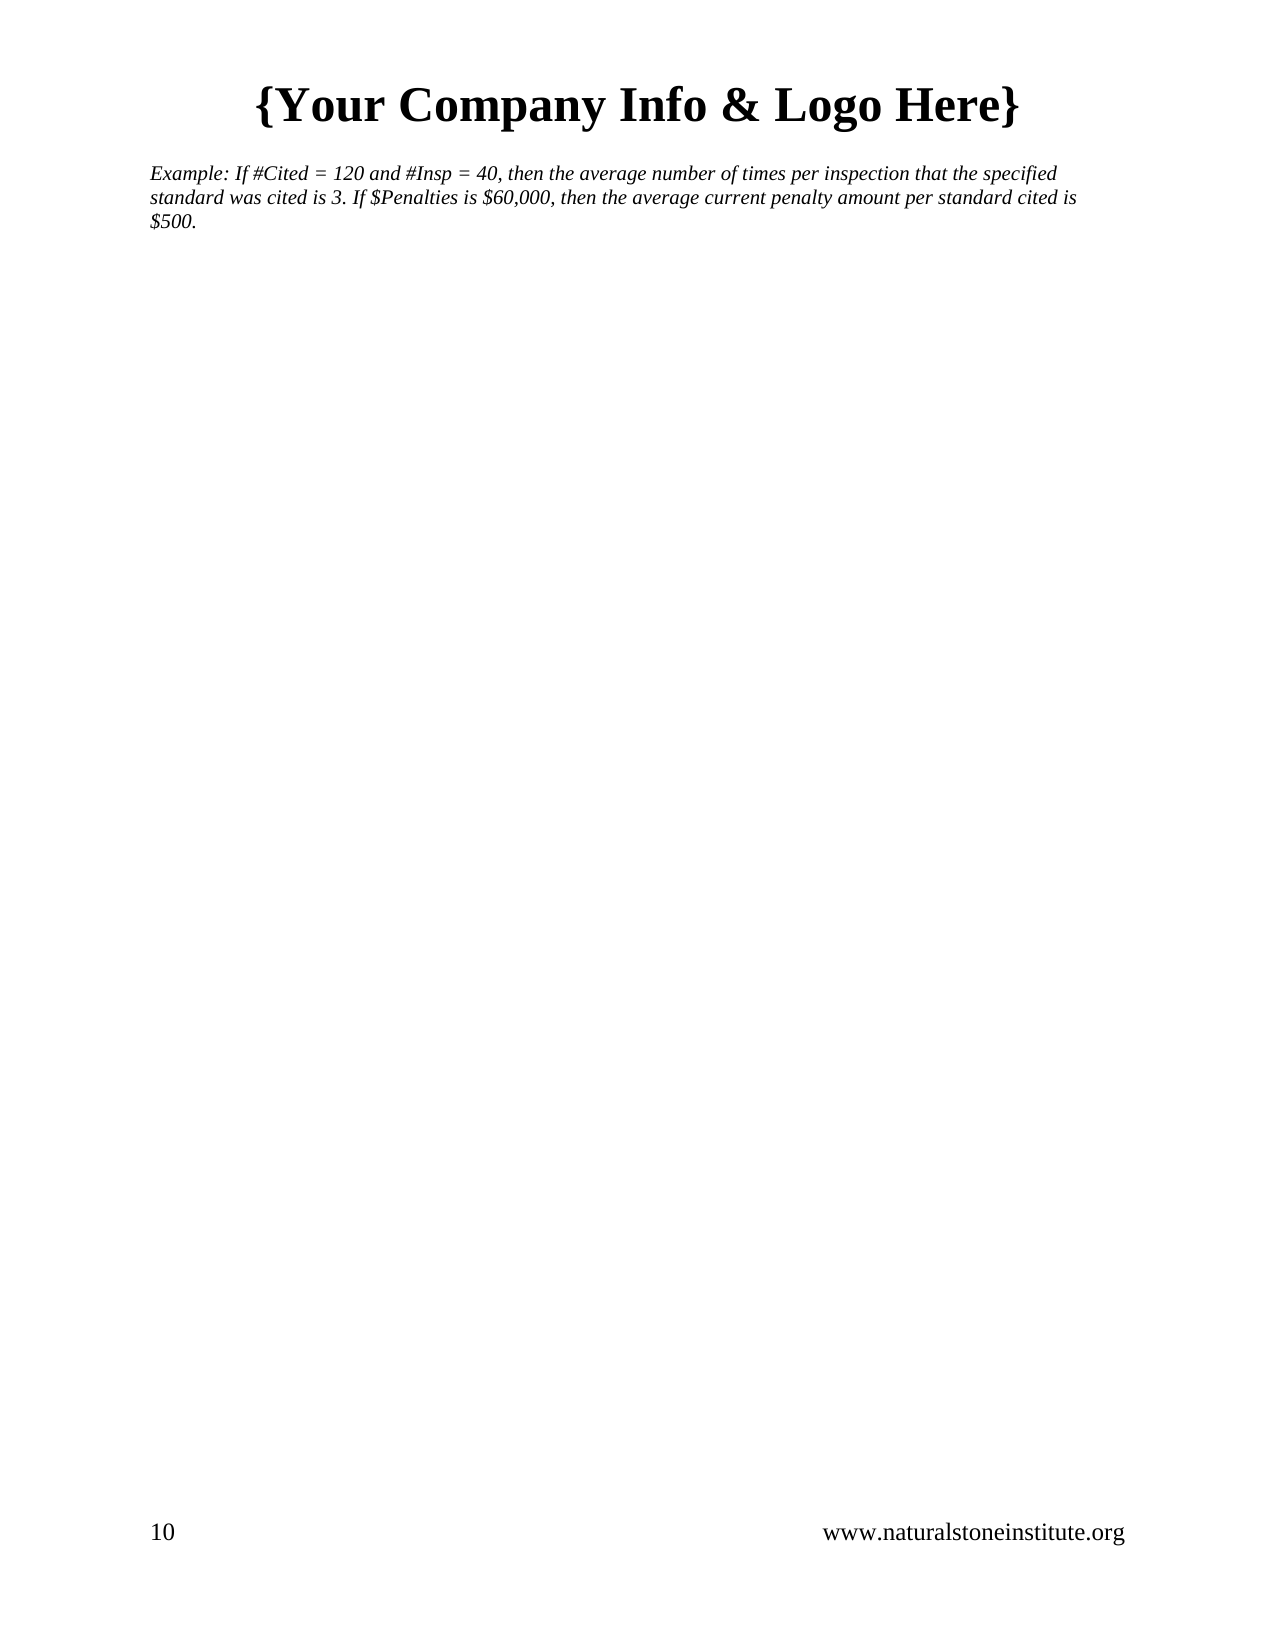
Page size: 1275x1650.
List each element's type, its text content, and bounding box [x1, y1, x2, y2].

text Example: If #Cited = 120 and #Insp = 40, then the average number of times per inspection that the specified standard was cited is 3. If $Penalties is $60,000, then the average current penalty amount per standard cited is $500. [150, 161, 1125, 233]
